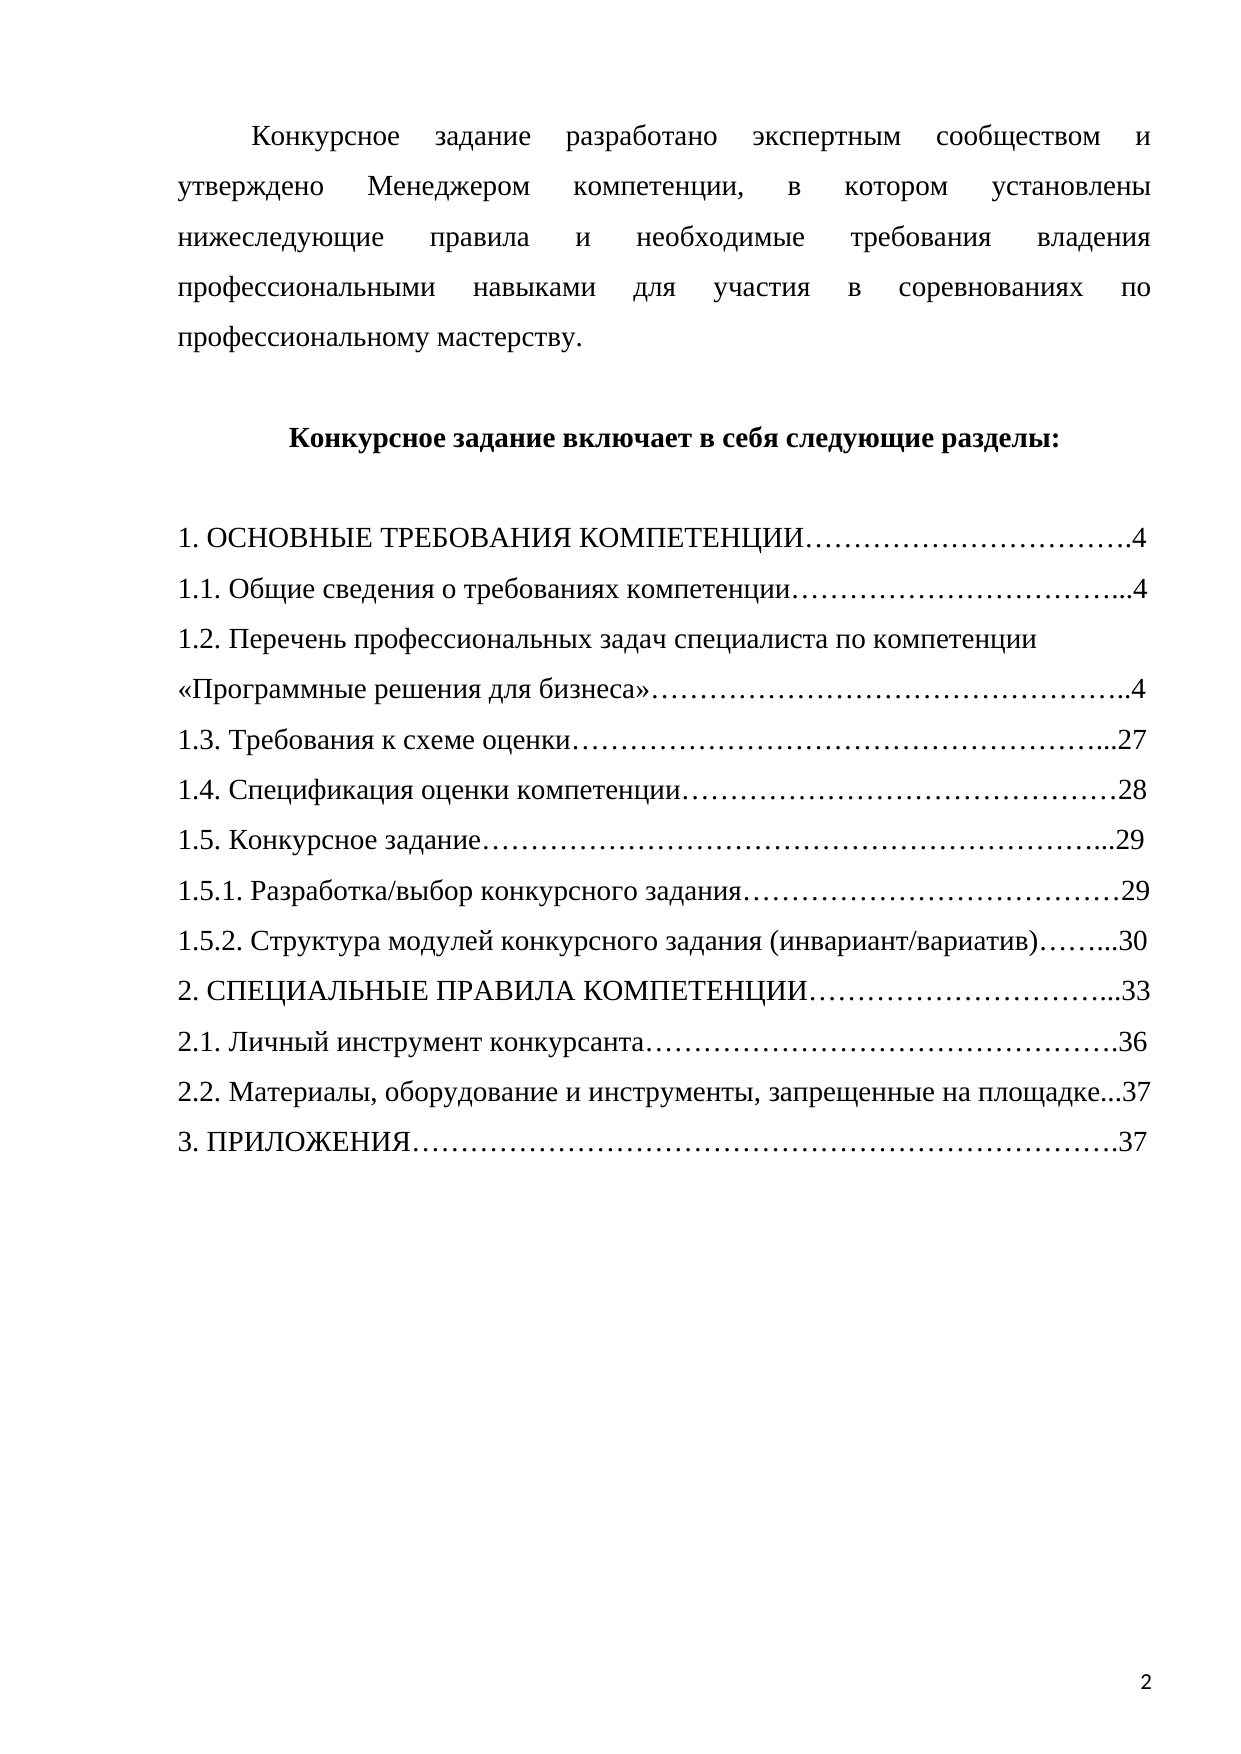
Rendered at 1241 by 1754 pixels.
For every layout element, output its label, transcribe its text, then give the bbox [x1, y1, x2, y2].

text Конкурсное задание включает в себя следующие разделы: [215, 420, 1152, 453]
text Конкурсное задание разработано экспертным сообществом и утверждено Менеджером компетенции, в котором установлены нижеследующие правила и необходимые требования владения профессиональными навыками для участия в соревнованиях по профессиональному мастерству. [177, 118, 1152, 353]
